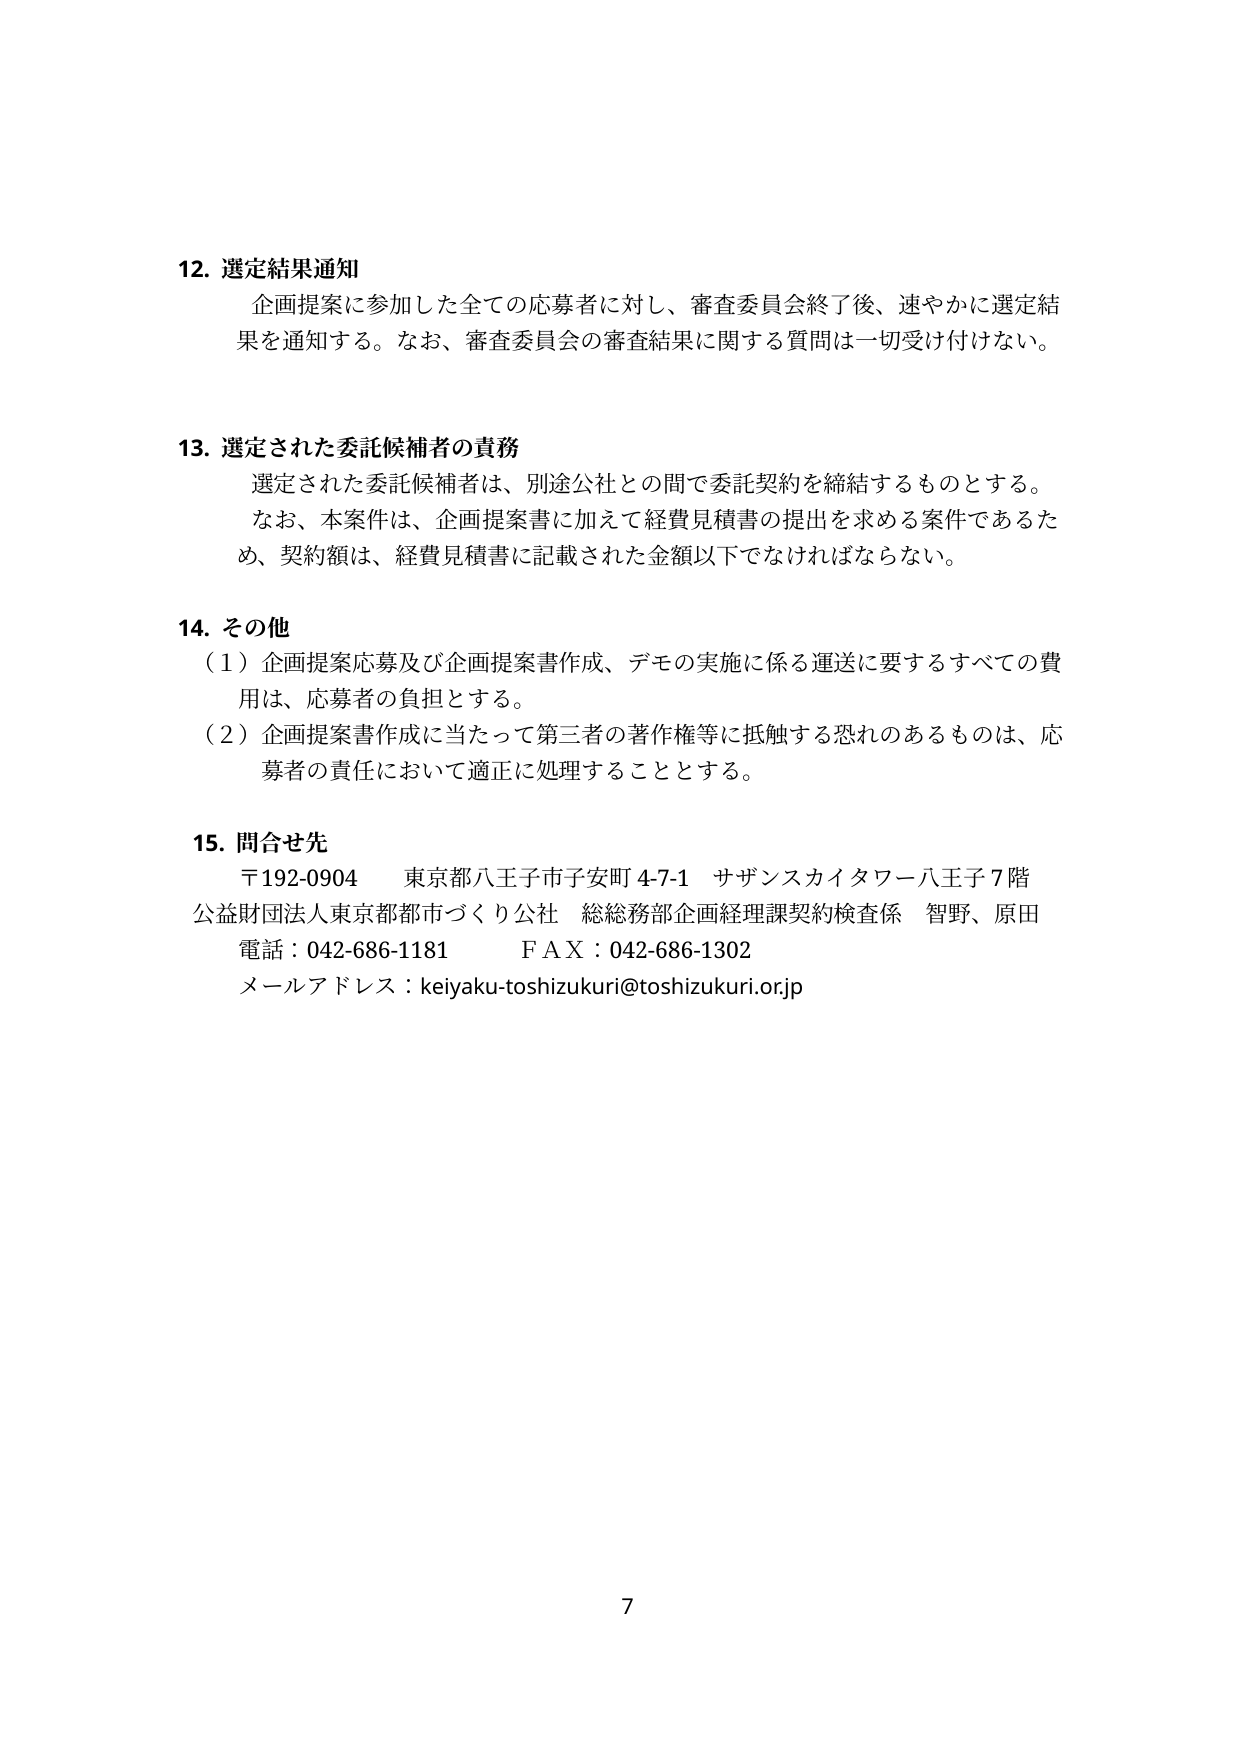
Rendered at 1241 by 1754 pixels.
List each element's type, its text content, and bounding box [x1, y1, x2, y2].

text 電話：042-686-1181 ＦＡＸ：042-686-1302 [192, 931, 1063, 967]
text （２）企画提案書作成に当たって第三者の著作権等に抵触する恐れのあるものは、応募者の責任において適正に処理することとする。 [192, 716, 1063, 787]
text 選定された委託候補者は、別途公社との間で委託契約を締結するものとする。 [236, 465, 1063, 501]
list 問合せ先 [192, 823, 1063, 859]
text （１）企画提案応募及び企画提案書作成、デモの実施に係る運送に要するすべての費用は、応募者の負担とする。 [192, 644, 1063, 716]
text 公益財団法人東京都都市づくり公社 総総務部企画経理課契約検査係 智野、原田 [192, 895, 1063, 931]
text なお、本案件は、企画提案書に加えて経費見積書の提出を求める案件であるため、契約額は、経費見積書に記載された金額以下でなければならない。 [236, 501, 1063, 572]
list 選定結果通知 [177, 250, 1063, 286]
text 企画提案に参加した全ての応募者に対し、審査委員会終了後、速やかに選定結果を通知する。なお、審査委員会の審査結果に関する質問は一切受け付けない。 [236, 286, 1063, 357]
text メールアドレス：keiyaku-toshizukuri@toshizukuri.or.jp [192, 967, 1063, 1002]
list 選定された委託候補者の責務 [177, 429, 1063, 465]
text 〒192-0904 東京都八王子市子安町4-7-1 サザンスカイタワー八王子7階 [192, 859, 1063, 895]
list その他 [177, 608, 1063, 644]
